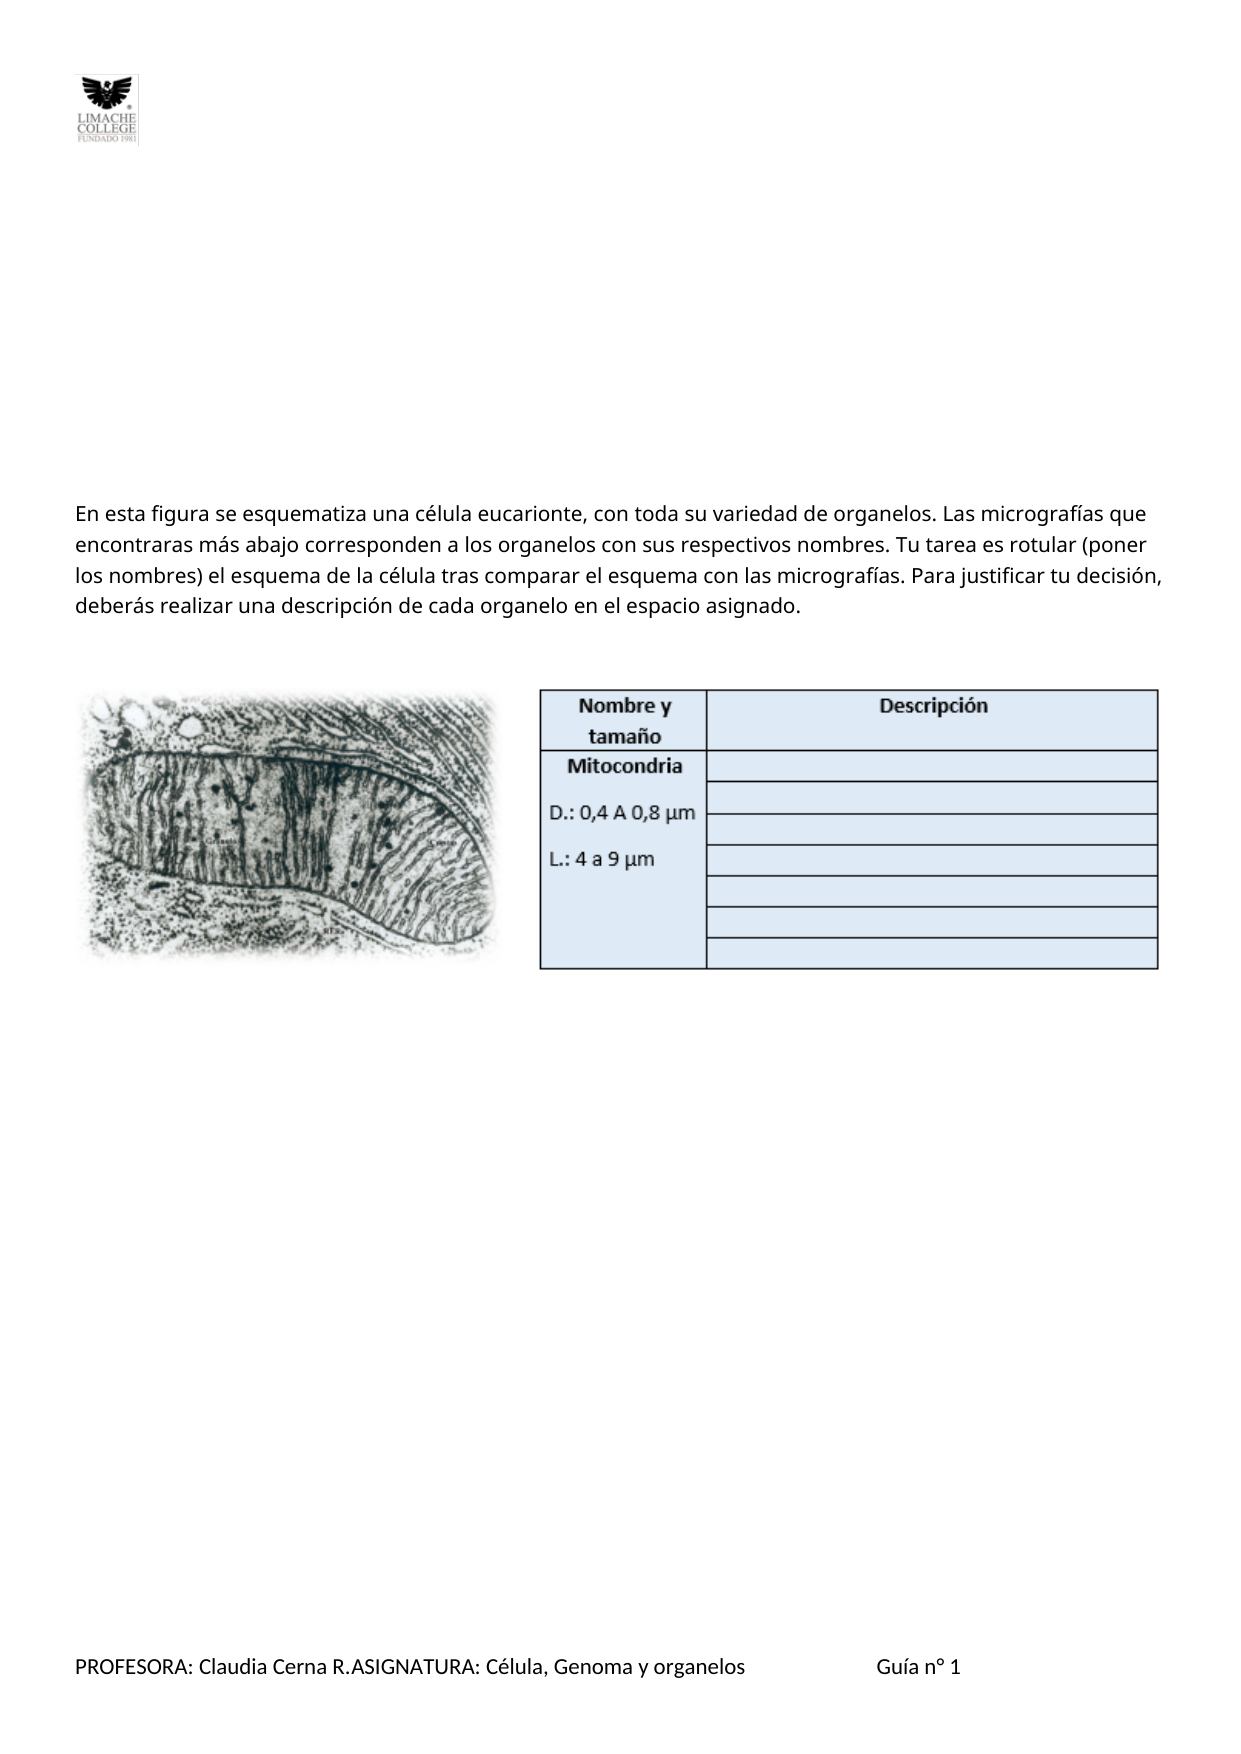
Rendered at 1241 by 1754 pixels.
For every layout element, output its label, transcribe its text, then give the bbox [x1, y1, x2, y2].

picture [75, 686, 1164, 976]
picture [75, 73, 140, 146]
text En esta figura se esquematiza una célula eucarionte, con toda su variedad de organelos. Las micrografías que encontraras más abajo corresponden a los organelos con sus respectivos nombres. Tu tarea es rotular (poner los nombres) el esquema de la célula tras comparar el esquema con las micrografías. Para justificar tu decisión, deberás realizar una descripción de cada organelo en el espacio asignado. [75, 499, 1165, 620]
